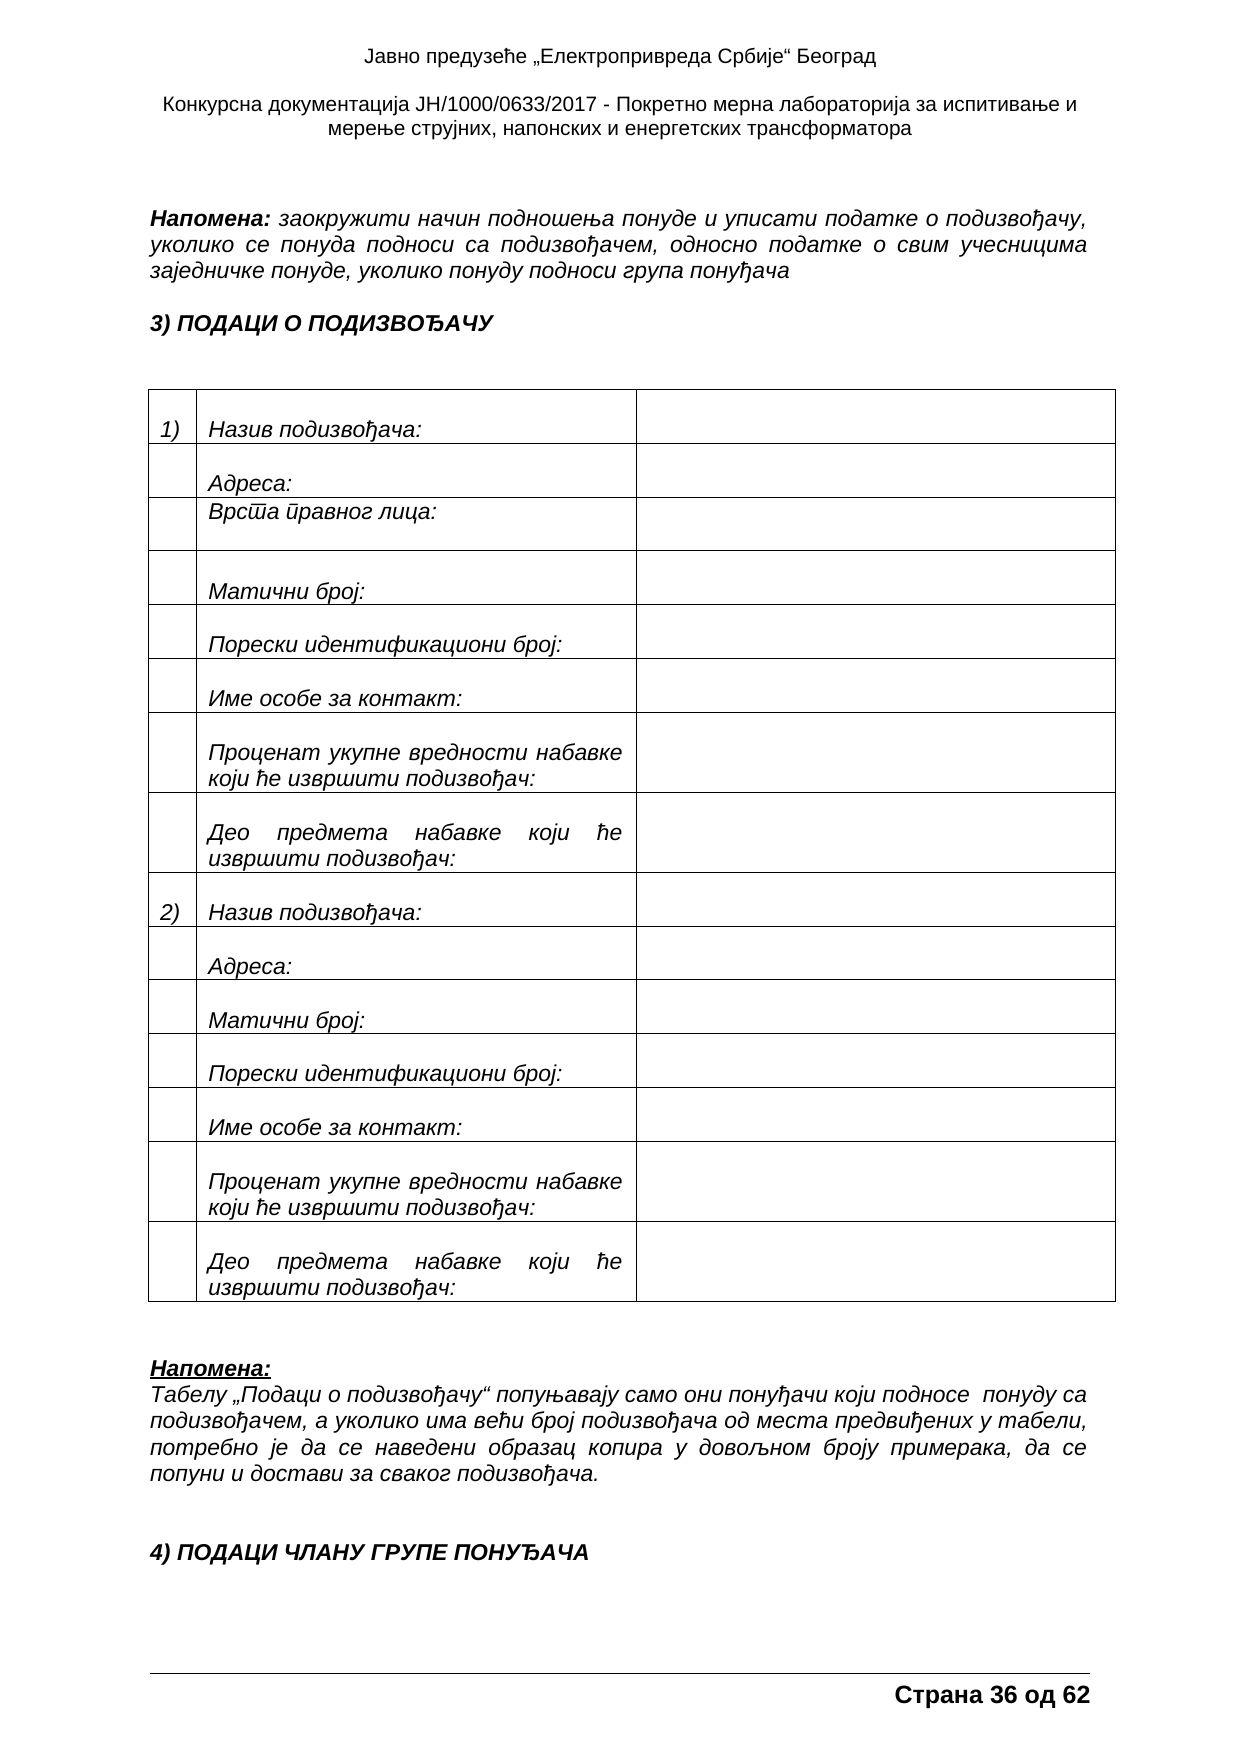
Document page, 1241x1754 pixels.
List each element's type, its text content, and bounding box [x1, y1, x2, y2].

table_cell 2) [149, 873, 196, 926]
table_header [637, 390, 1115, 443]
table_header 1) [149, 390, 196, 443]
table_cell Врста правног лица: [197, 498, 636, 550]
table_cell [637, 659, 1115, 712]
table_header Назив подизвођача: [197, 390, 636, 443]
table_cell [637, 551, 1115, 604]
table_cell Део предмета набавке који ће извршити подизвођач: [197, 793, 636, 872]
table_cell [149, 980, 196, 1033]
table_cell [637, 1222, 1115, 1301]
table_cell [637, 927, 1115, 979]
table_cell [149, 793, 196, 872]
table_cell [149, 1142, 196, 1221]
table_cell [637, 873, 1115, 926]
table_cell Име особе за контакт: [197, 1088, 636, 1141]
table_cell Име особе за контакт: [197, 659, 636, 712]
table_cell [149, 1222, 196, 1301]
table_cell [149, 659, 196, 712]
table_cell [637, 444, 1115, 497]
table_cell Матични број: [197, 551, 636, 604]
table_cell Део предмета набавке који ће извршити подизвођач: [197, 1222, 636, 1301]
table_cell [149, 444, 196, 497]
table_cell [149, 1034, 196, 1087]
table_cell Назив подизвођача: [197, 873, 636, 926]
table_cell [637, 713, 1115, 792]
table_cell [637, 605, 1115, 658]
table_cell Проценат укупне вредности набавке који ће извршити подизвођач: [197, 713, 636, 792]
table_cell Порески идентификациони број: [197, 1034, 636, 1087]
table_cell [637, 793, 1115, 872]
table_cell [149, 1088, 196, 1141]
text Табелу „Подаци о подизвођачу“ попуњавају само они понуђачи који подносе понуду са подизвођачем, а уколико има већи број подизвођача од места предвиђених у табели, потребно је да се наведени образац копира у довољном броју примерака, да се попуни и достави за сваког подизвођача. [150, 1381, 1090, 1486]
table_cell [637, 1142, 1115, 1221]
table_cell [149, 498, 196, 550]
table_cell [149, 605, 196, 658]
table_cell Проценат укупне вредности набавке који ће извршити подизвођач: [197, 1142, 636, 1221]
table_cell [149, 927, 196, 979]
table_cell Матични број: [197, 980, 636, 1033]
text Напомена: заокружити начин подношења понуде и уписати податке о подизвођачу, уколико се понуда подноси са подизвођачем, односно податке о свим учесницима заједничке понуде, уколико понуду подноси група понуђача [150, 204, 1090, 284]
table_cell [637, 1088, 1115, 1141]
text 3) ПОДАЦИ О ПОДИЗВОЂАЧУ [150, 310, 1090, 336]
text Напомена: [150, 1354, 1090, 1381]
table_cell [637, 1034, 1115, 1087]
table_cell [149, 551, 196, 604]
table_cell [149, 713, 196, 792]
text 4) ПОДАЦИ ЧЛАНУ ГРУПЕ ПОНУЂАЧА [150, 1539, 1090, 1565]
table_cell Адреса: [197, 444, 636, 497]
table_cell [637, 980, 1115, 1033]
table_cell [637, 498, 1115, 550]
table_cell Порески идентификациони број: [197, 605, 636, 658]
table_cell Адреса: [197, 927, 636, 979]
